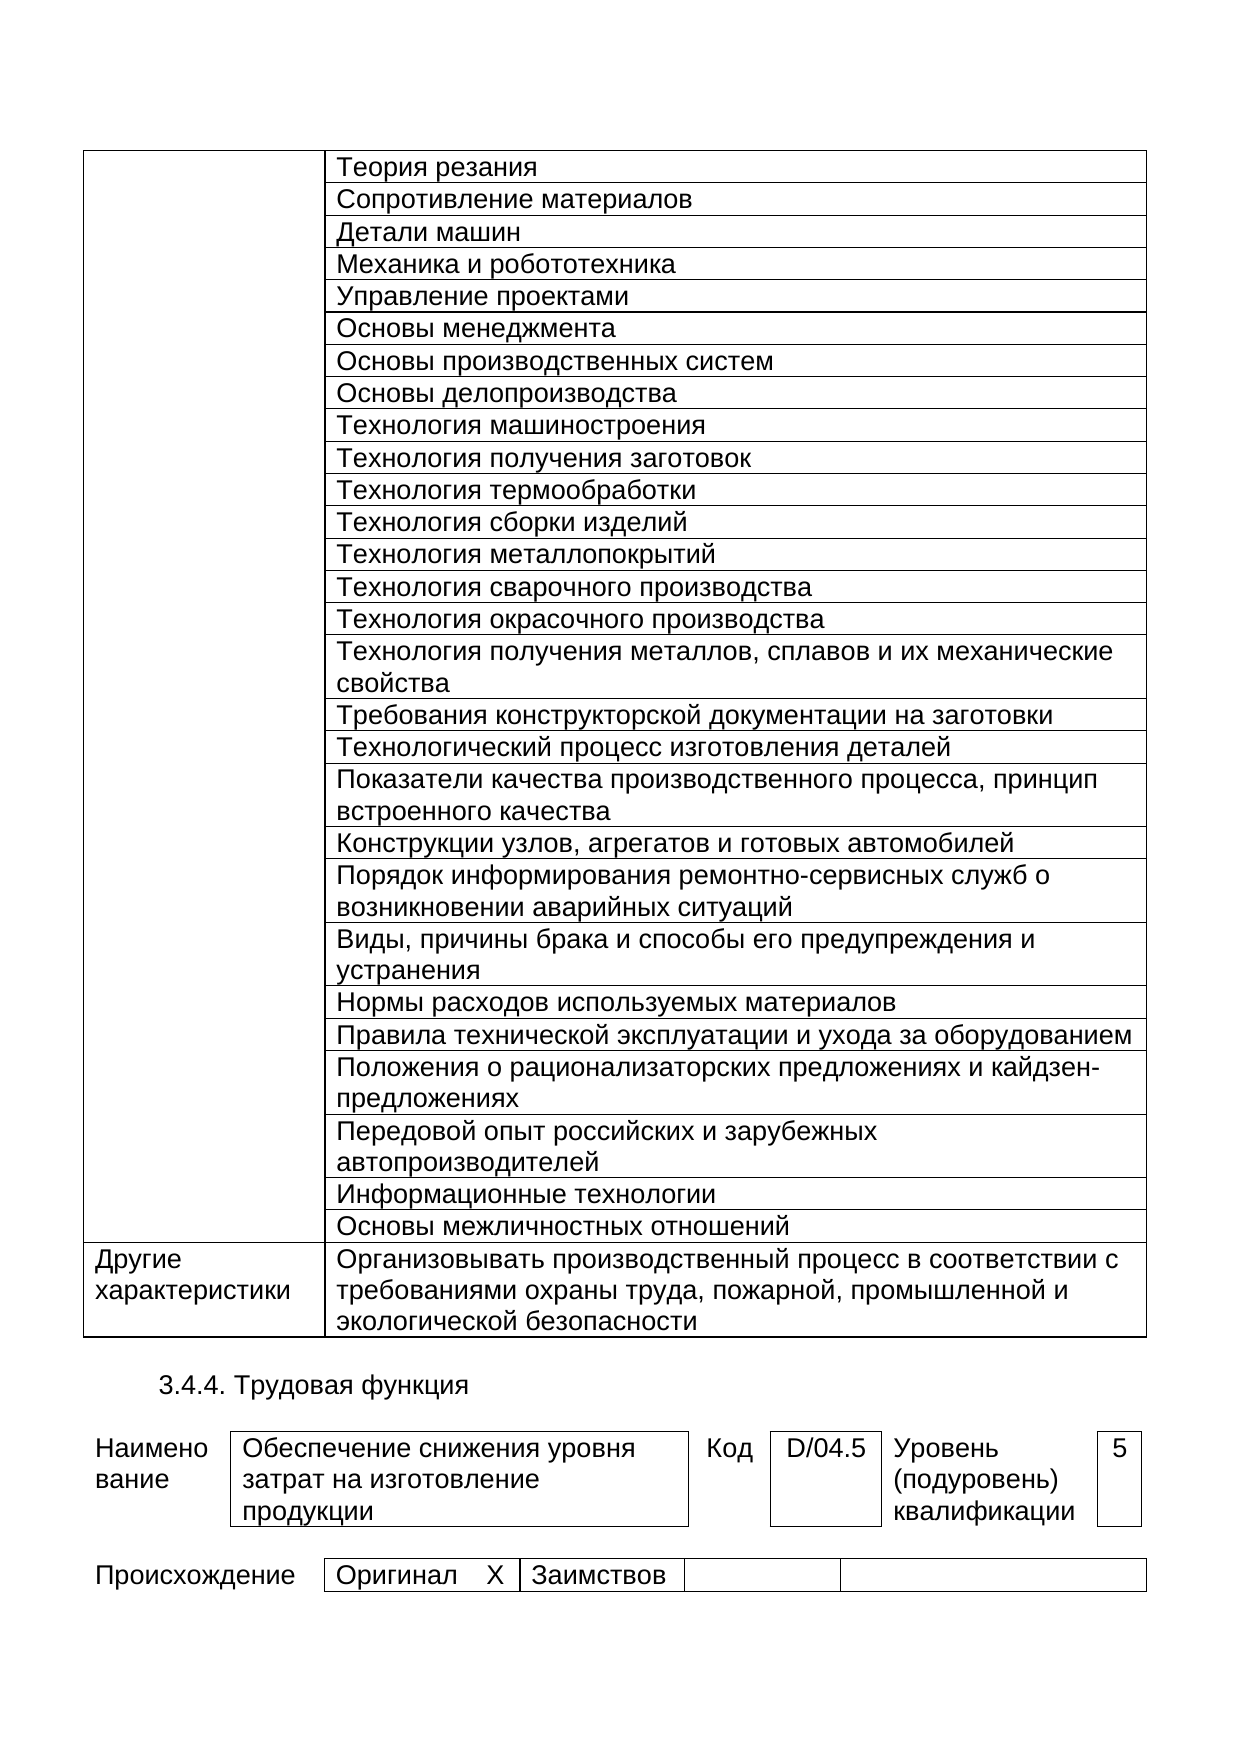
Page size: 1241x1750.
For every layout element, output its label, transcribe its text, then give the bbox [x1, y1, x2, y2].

table_cell Сопротивление материалов [326, 183, 1146, 214]
table_header Код [689, 1431, 770, 1526]
table_cell Технология машиностроения [326, 409, 1146, 441]
table_cell Основы межличностных отношений [326, 1210, 1146, 1242]
table_cell Основы производственных систем [326, 345, 1146, 376]
table_cell Технология получения металлов, сплавов и их механические свойства [326, 635, 1146, 698]
text 3.4.4. Трудовая функция [83, 1369, 1157, 1400]
table_cell Информационные технологии [326, 1178, 1146, 1209]
table_cell Технология сборки изделий [326, 506, 1146, 537]
table_cell Технология металлопокрытий [326, 539, 1146, 570]
table_cell Правила технической эксплуатации и ухода за оборудованием [326, 1019, 1146, 1050]
table_header Оригинал [325, 1559, 475, 1591]
table_cell Основы менеджмента [326, 313, 1146, 344]
table_cell Технология термообработки [326, 474, 1146, 505]
table_cell Технологический процесс изготовления деталей [326, 731, 1146, 762]
table_cell Технология сварочного производства [326, 571, 1146, 602]
table_cell Нормы расходов используемых материалов [326, 986, 1146, 1018]
table_cell Положения о рационализаторских предложениях и кайдзен-предложениях [326, 1051, 1146, 1113]
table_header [84, 1558, 324, 1591]
table_cell Технология получения заготовок [326, 442, 1146, 473]
table_cell Конструкции узлов, агрегатов и готовых автомобилей [326, 827, 1146, 858]
table_cell Порядок информирования ремонтно-сервисных служб о возникновении аварийных ситуаций [326, 859, 1146, 922]
table_header [841, 1559, 1146, 1591]
table_header Наименование [84, 1431, 230, 1526]
table_cell Механика и робототехника [326, 248, 1146, 279]
table_header Обеспечение снижения уровня затрат на изготовление продукции [231, 1432, 688, 1526]
table_cell Управление проектами [326, 280, 1146, 311]
table_cell Теория резания [326, 151, 1146, 182]
table_cell Другие характеристики [84, 1243, 324, 1336]
table_header Уровень (подуровень) квалификации [882, 1431, 1097, 1526]
table_cell Основы делопроизводства [326, 377, 1146, 408]
table_header 5 [1098, 1432, 1141, 1526]
table_cell Технология окрасочного производства [326, 603, 1146, 634]
table_cell Детали машин [326, 216, 1146, 247]
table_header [521, 1559, 684, 1591]
table_header D/04.5 [771, 1432, 881, 1526]
table_cell Организовывать производственный процесс в соответствии с требованиями охраны труда, пожарной, промышленной и экологической безопасности [326, 1243, 1146, 1336]
table_cell Показатели качества производственного процесса, принцип встроенного качества [326, 764, 1146, 826]
table_cell Виды, причины брака и способы его предупреждения и устранения [326, 923, 1146, 985]
table_cell Требования конструкторской документации на заготовки [326, 699, 1146, 730]
table_cell Передовой опыт российских и зарубежных автопроизводителей [326, 1115, 1146, 1177]
table_header X [475, 1559, 519, 1591]
table_header [685, 1559, 840, 1591]
